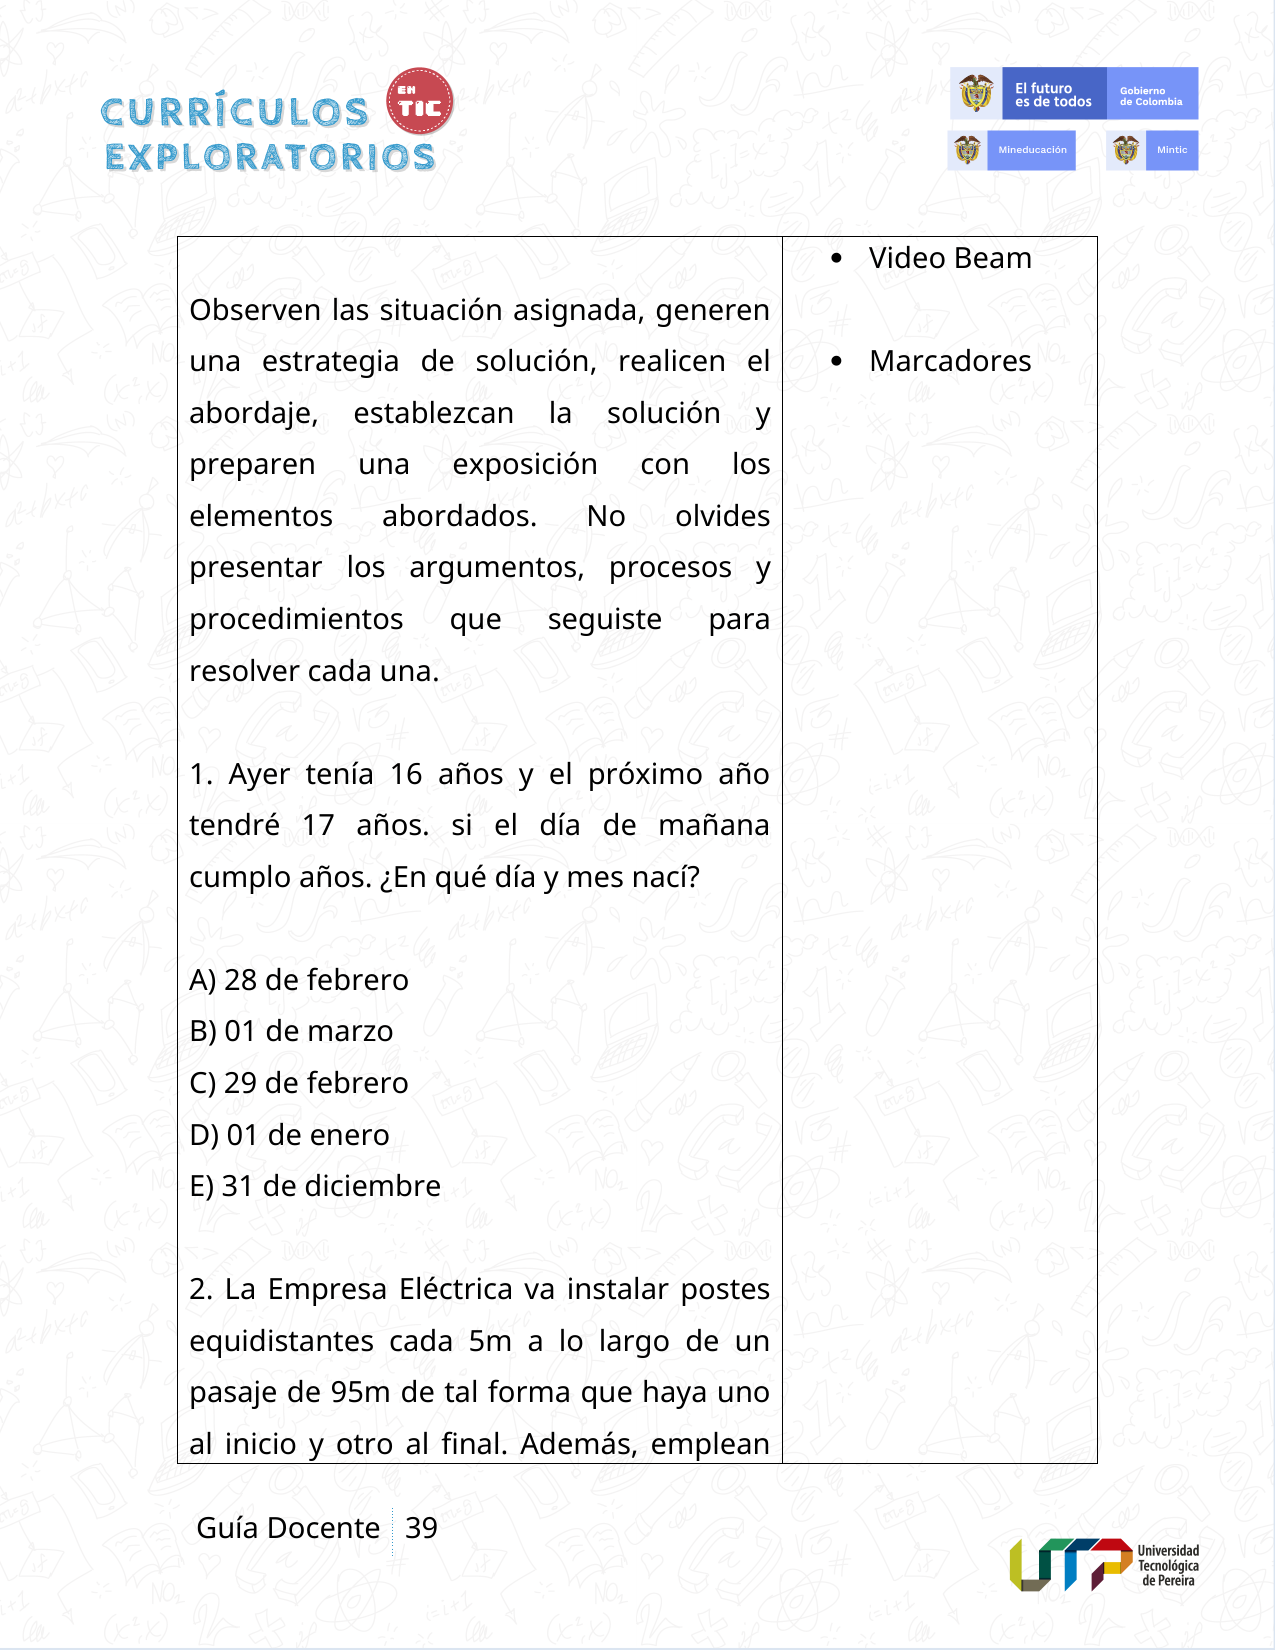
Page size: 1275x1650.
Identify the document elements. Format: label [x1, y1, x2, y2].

picture [0, 0, 1274, 1648]
table_cell [178, 237, 782, 1463]
table_cell [783, 237, 1097, 1463]
